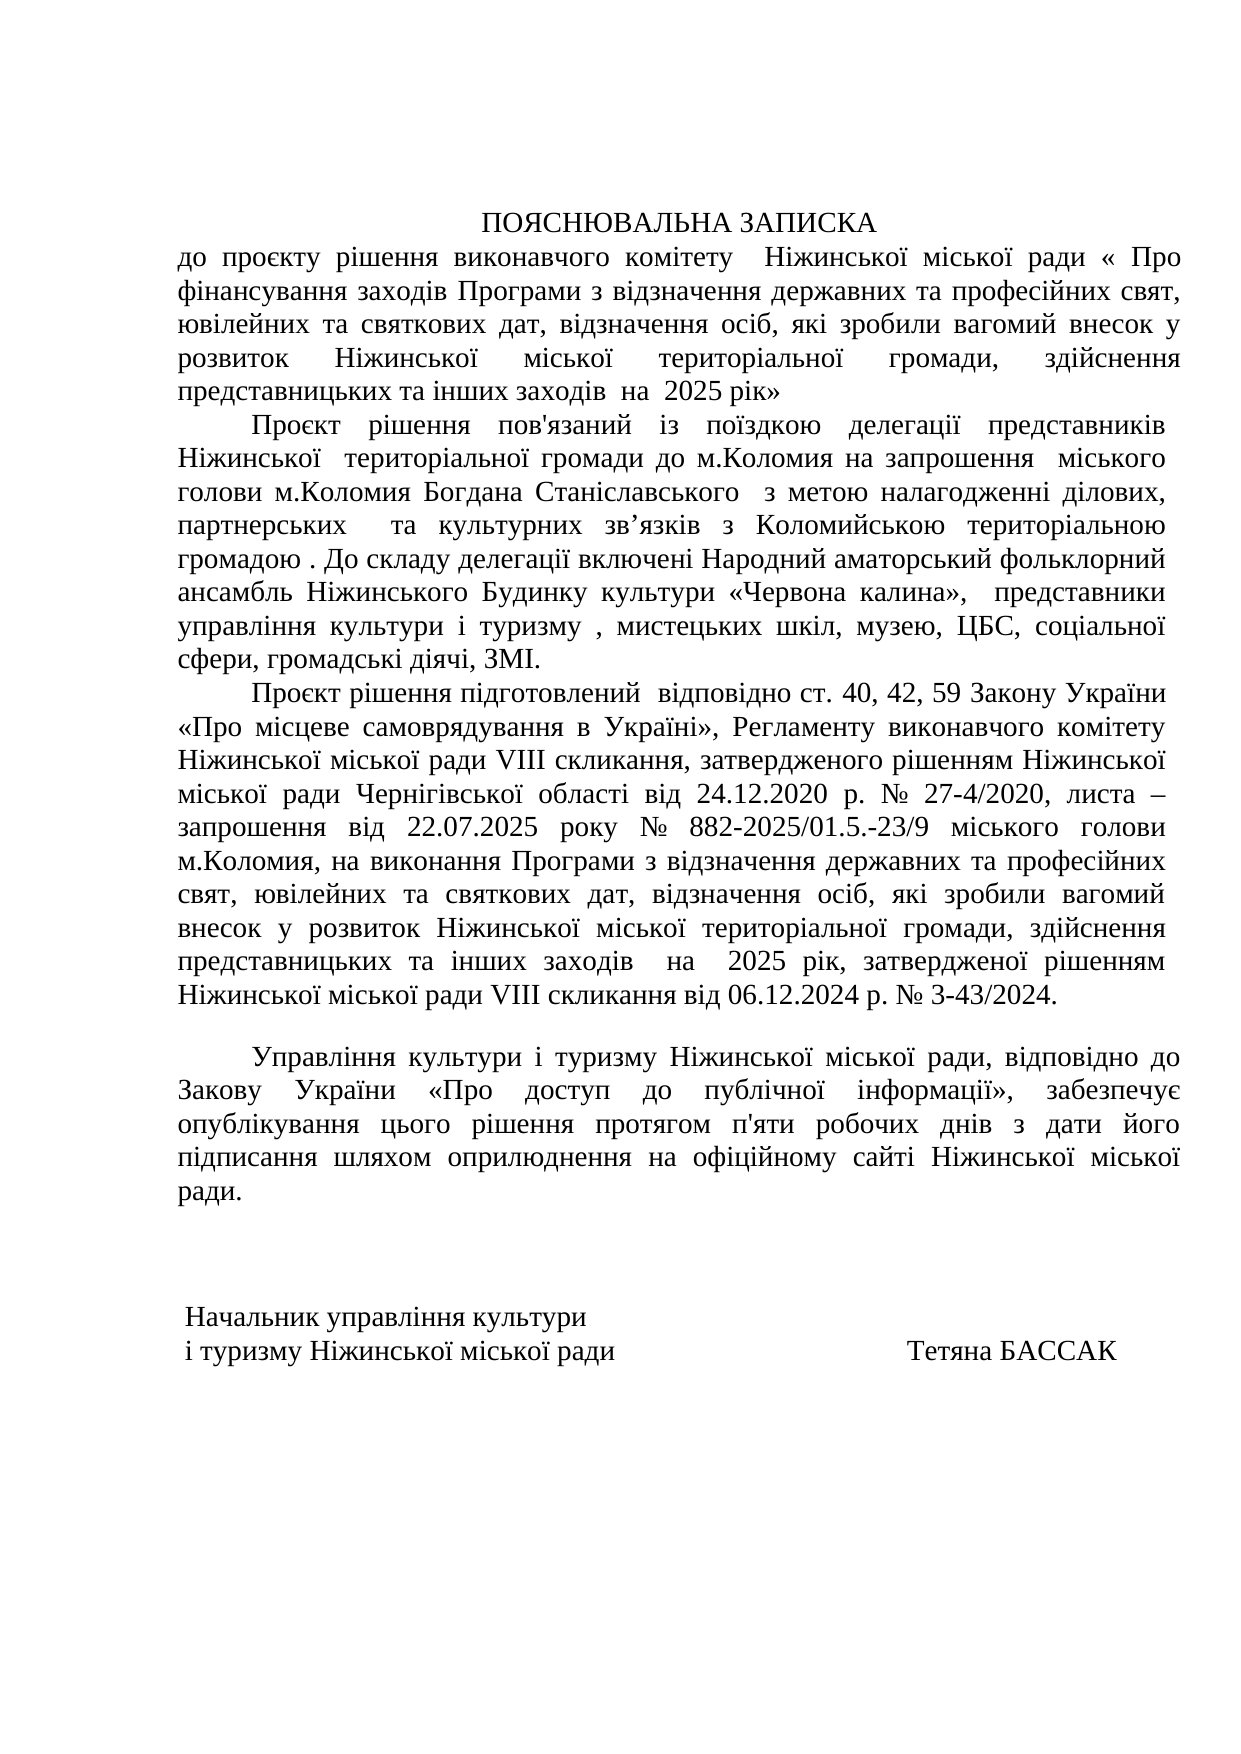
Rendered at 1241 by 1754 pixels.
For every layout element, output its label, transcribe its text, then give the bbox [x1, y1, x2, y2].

text ПОЯСНЮВАЛЬНА ЗАПИСКА [177, 206, 1181, 239]
text Проєкт рішення пов'язаний із поїздкою делегації представників Ніжинської територіальної громади до м.Коломия на запрошення міського голови м.Коломия Богдана Станіславського з метою налагодженні ділових, партнерських та культурних зв’язків з Коломийською територіальною громадою . До складу делегації включені Народний аматорський фольклорний ансамбль Ніжинського Будинку культури «Червона калина», представники управління культури і туризму , мистецьких шкіл, музею, ЦБС, соціальної сфери, громадські діячі, ЗМІ. [177, 407, 1167, 675]
text Проєкт рішення підготовлений відповідно ст. 40, 42, 59 Закону України «Про місцеве самоврядування в Україні», Регламенту виконавчого комітету Ніжинської міської ради VIII скликання, затвердженого рішенням Ніжинської міської ради Чернігівської області від 24.12.2020 р. № 27-4/2020, листа – запрошення від 22.07.2025 року № 882-2025/01.5.-23/9 міського голови м.Коломия, на виконання Програми з відзначення державних та професійних свят, ювілейних та святкових дат, відзначення осіб, які зробили вагомий внесок у розвиток Ніжинської міської територіальної громади, здійснення представницьких та інших заходів на 2025 рік, затвердженої рішенням Ніжинської міської ради VIII скликання від 06.12.2024 р. № 3-43/2024. [177, 675, 1167, 1011]
text до проєкту рішення виконавчого комітету Ніжинської міської ради « Про фінансування заходів Програми з відзначення державних та професійних свят, ювілейних та святкових дат, відзначення осіб, які зробили вагомий внесок у розвиток Ніжинської міської територіальної громади, здійснення представницьких та інших заходів на 2025 рік» [177, 239, 1181, 407]
text Начальник управління культури [177, 1299, 1181, 1333]
text Управління культури і туризму Ніжинської міської ради, відповідно до Закову України «Про доступ до публічної інформації», забезпечує опублікування цього рішення протягом п'яти робочих днів з дати його підписання шляхом оприлюднення на офіційному сайті Ніжинської міської ради. [177, 1039, 1181, 1206]
text і туризму Ніжинської міської ради Тетяна БАССАК [177, 1333, 1181, 1366]
